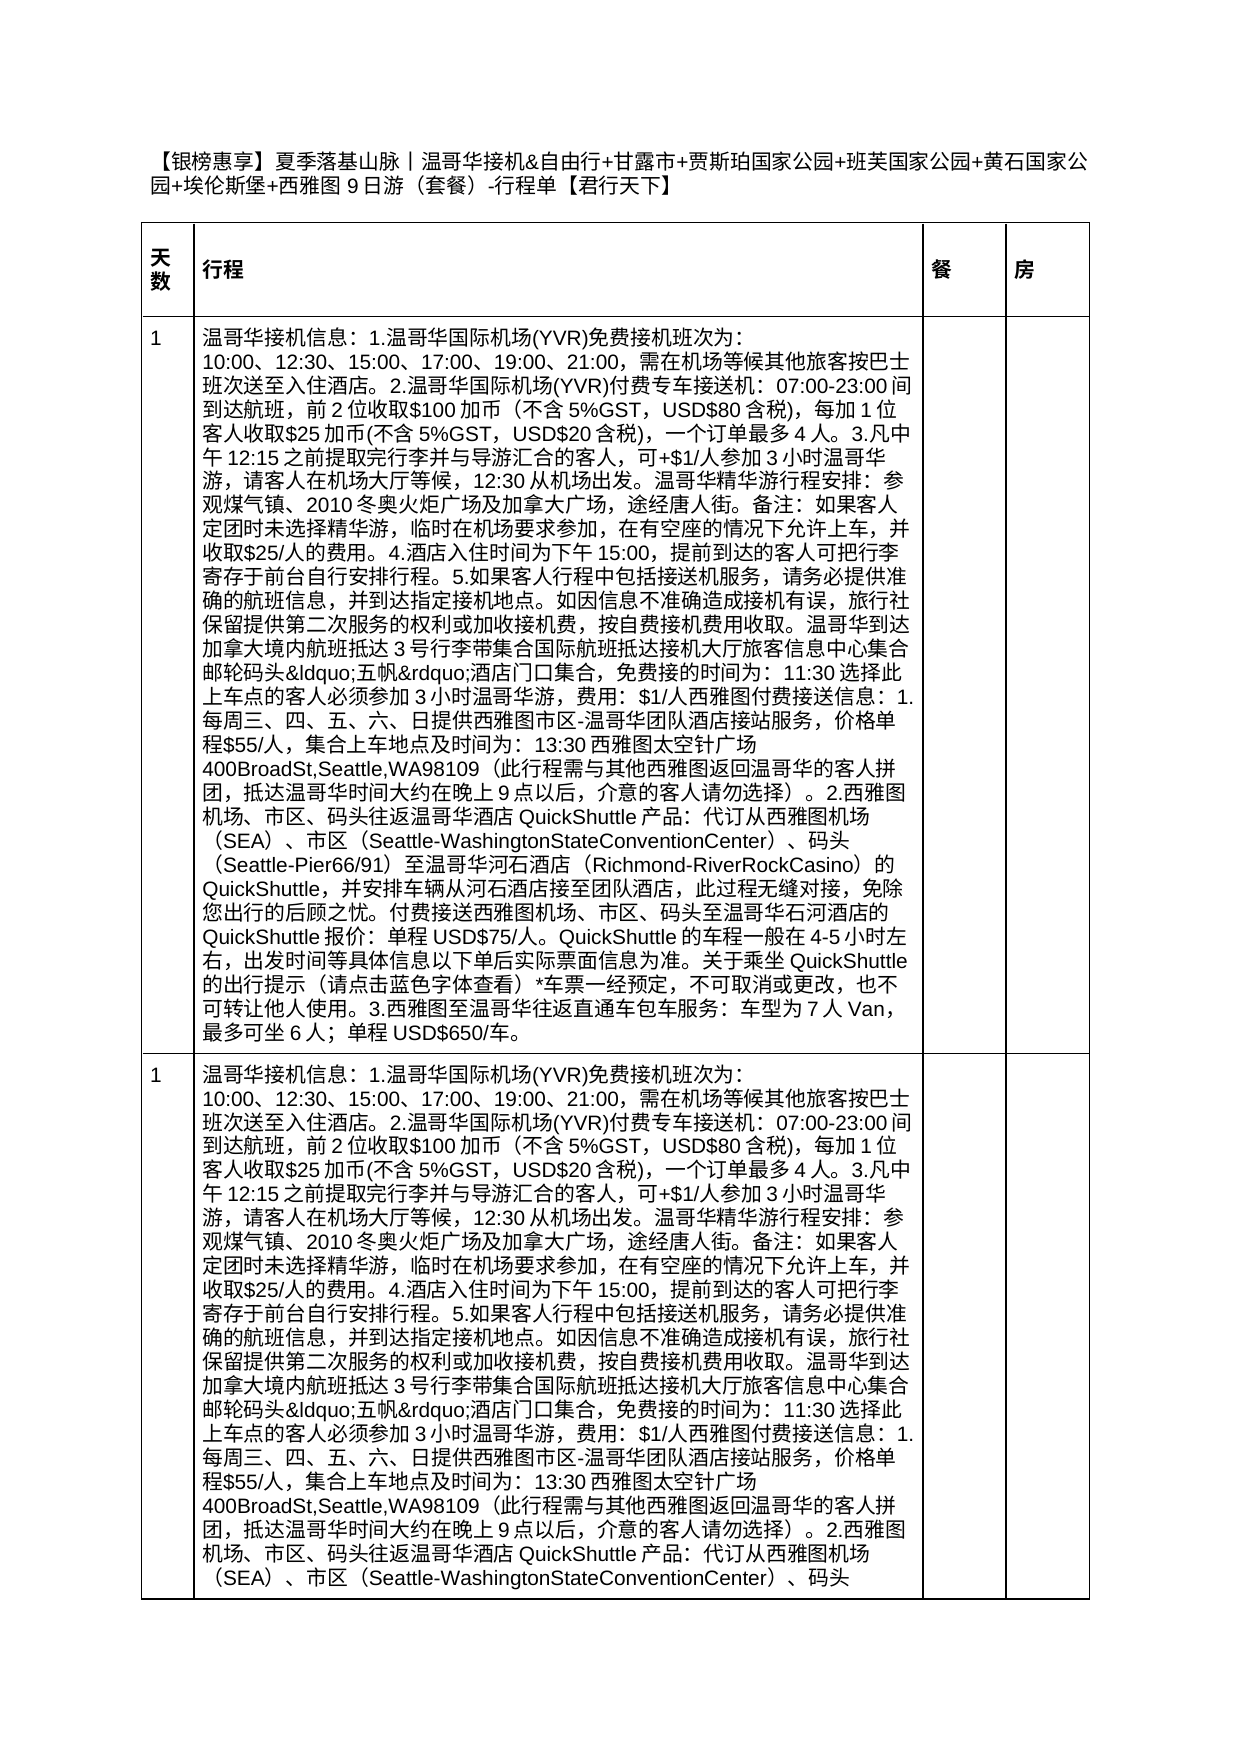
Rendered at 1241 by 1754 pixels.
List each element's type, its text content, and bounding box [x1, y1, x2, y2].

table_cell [195, 1054, 922, 1598]
table_cell [1007, 1054, 1089, 1598]
table_header 天数 [142, 223, 194, 316]
table_cell [1007, 317, 1089, 1053]
table_header 餐 [924, 223, 1006, 316]
table_cell 1 [142, 1054, 193, 1598]
table_cell [924, 1054, 1005, 1598]
table_cell 1 [142, 317, 193, 1053]
table_header 行程 [195, 223, 923, 316]
table_header 房 [1007, 223, 1089, 316]
text 【银榜惠享】夏季落基山脉丨温哥华接机&自由行+甘露市+贾斯珀国家公园+班芙国家公园+黄石国家公园+埃伦斯堡+西雅图 9日游（套餐）-行程单【君行天下】 [150, 150, 1090, 198]
table_cell [924, 317, 1005, 1053]
